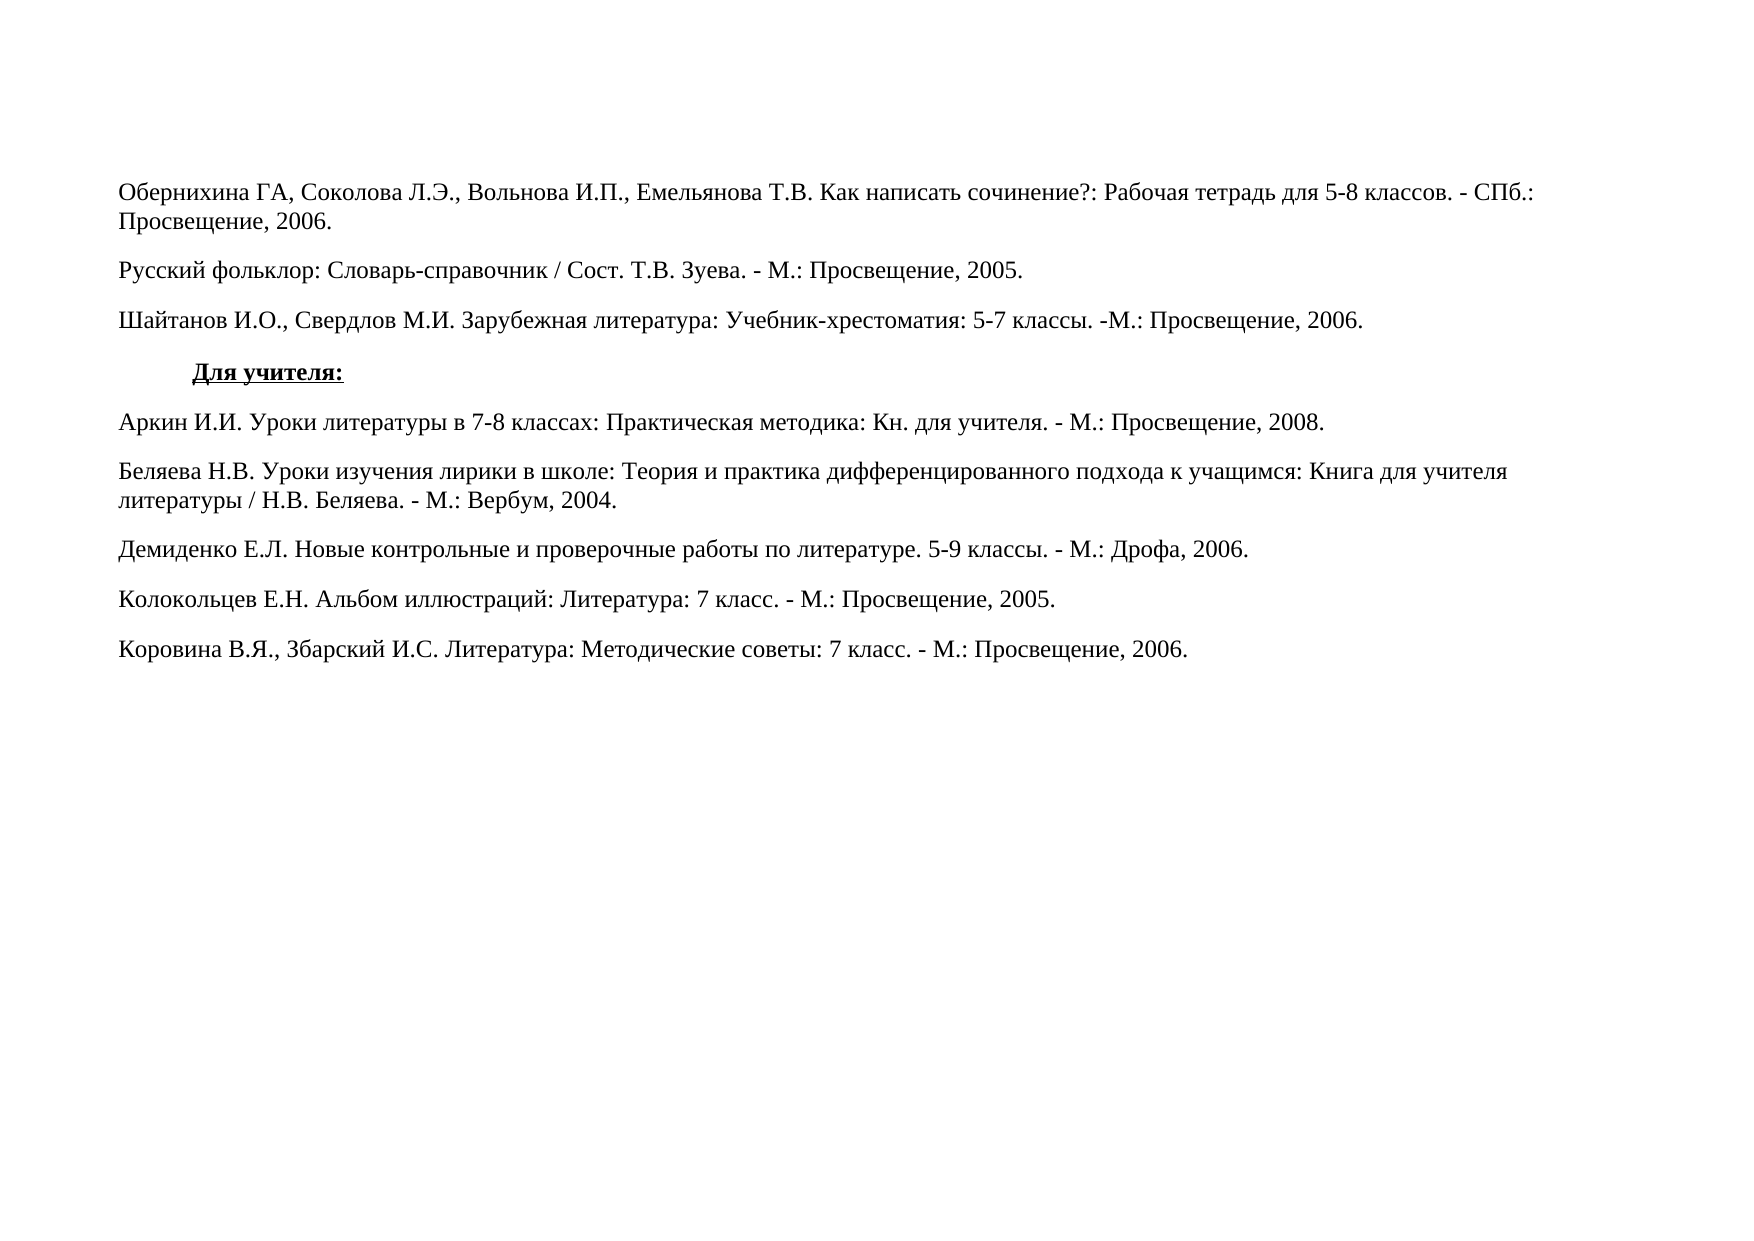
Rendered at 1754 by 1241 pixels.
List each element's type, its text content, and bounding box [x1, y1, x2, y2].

text Русский фольклор: Словарь-справочник / Сост. Т.В. Зуева. - М.: Просвещение, 2005. [118, 256, 1636, 284]
text Колокольцев Е.Н. Альбом иллюстраций: Литература: 7 класс. - М.: Просвещение, 2005. [118, 584, 1636, 613]
text Обернихина ГА, Соколова Л.Э., Вольнова И.П., Емельянова Т.В. Как написать сочинение?: Рабочая тетрадь для 5-8 классов. - СПб.: Просвещение, 2006. [118, 177, 1636, 235]
text Беляева Н.В. Уроки изучения лирики в школе: Теория и практика дифференцированного подхода к учащимся: Книга для учителя литературы / Н.В. Беляева. - М.: Вербум, 2004. [118, 456, 1636, 514]
text Шайтанов И.О., Свердлов М.И. Зарубежная литература: Учебник-хрестоматия: 5-7 классы. -М.: Просвещение, 2006. [118, 305, 1636, 334]
text Демиденко Е.Л. Новые контрольные и проверочные работы по литературе. 5-9 классы. - М.: Дрофа, 2006. [118, 534, 1636, 563]
text Аркин И.И. Уроки литературы в 7-8 классах: Практическая методика: Кн. для учителя. - М.: Просвещение, 2008. [118, 407, 1636, 435]
text Коровина В.Я., Збарский И.С. Литература: Методические советы: 7 класс. - М.: Просвещение, 2006. [118, 634, 1636, 662]
text Для учителя: [118, 357, 1636, 386]
